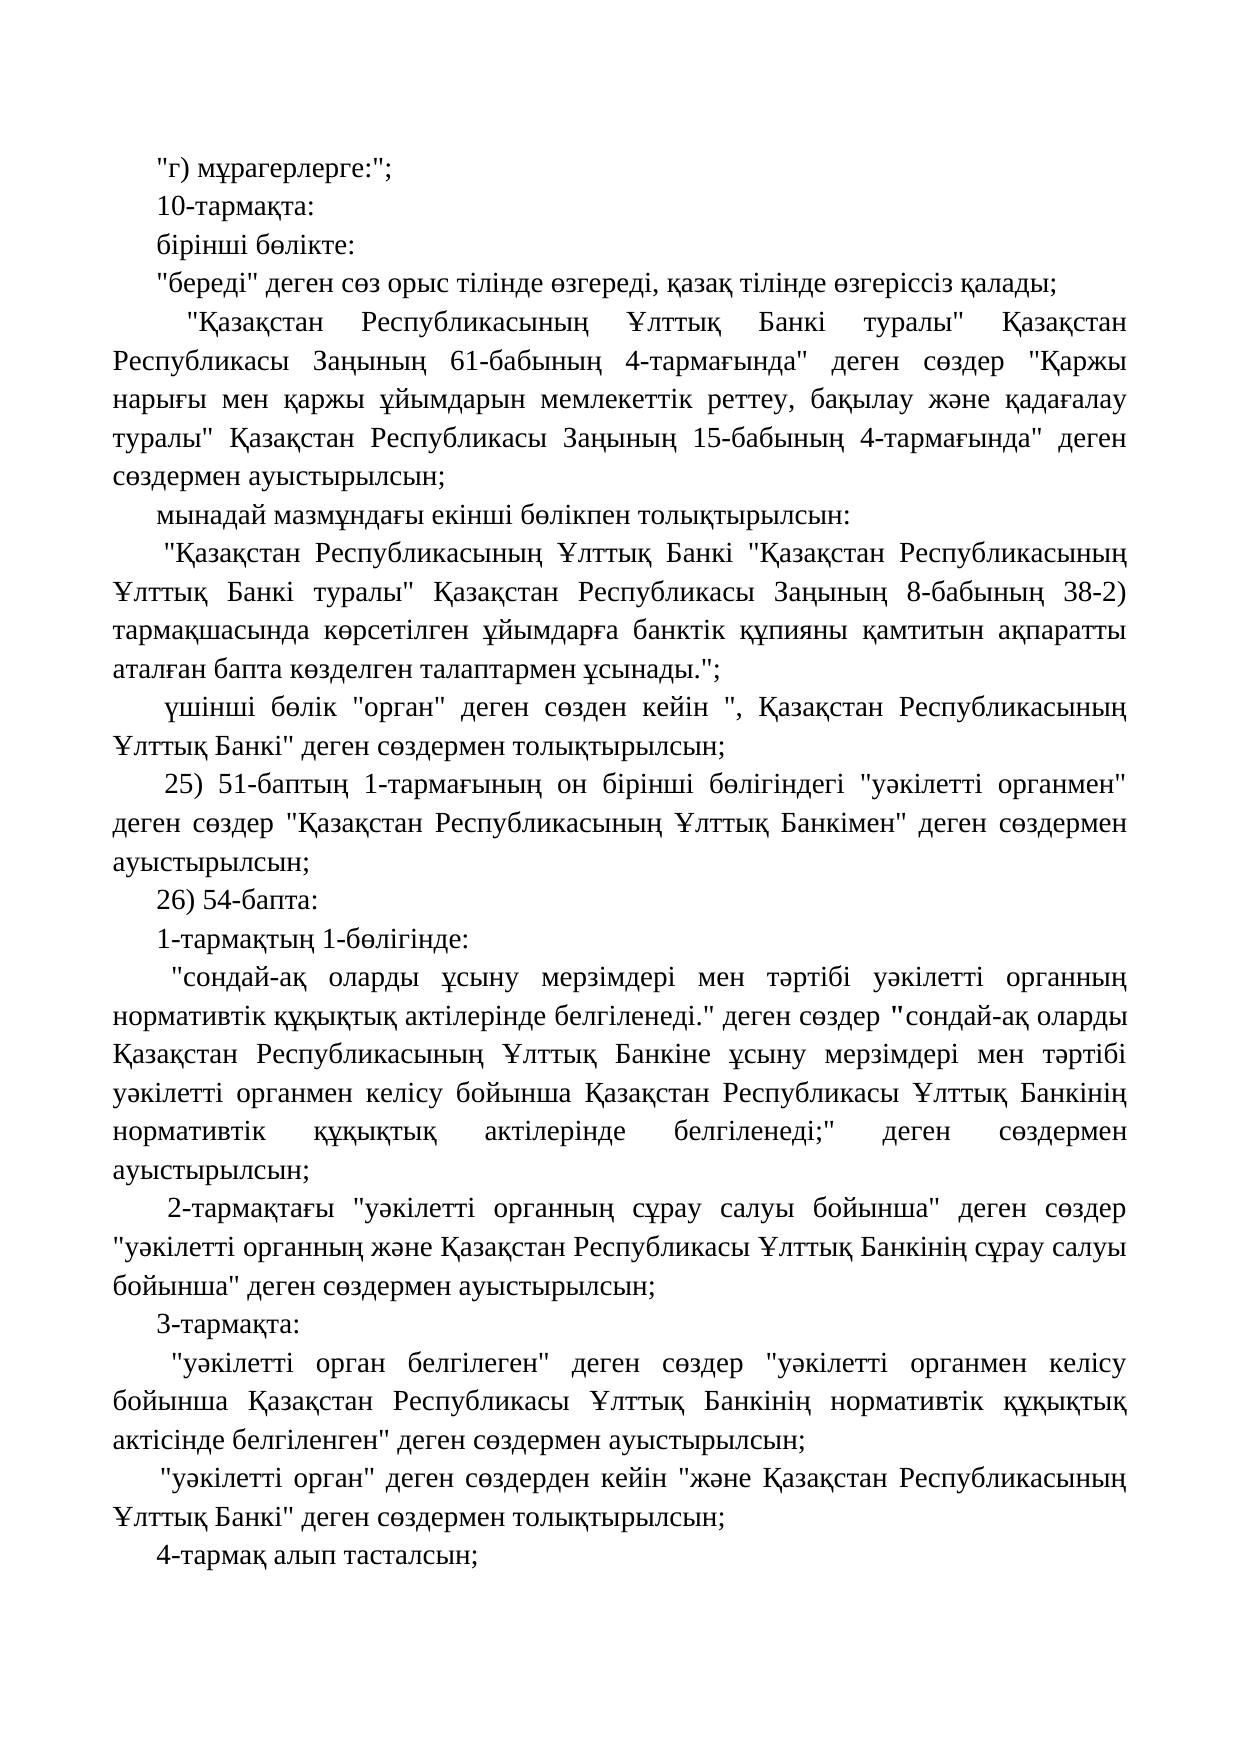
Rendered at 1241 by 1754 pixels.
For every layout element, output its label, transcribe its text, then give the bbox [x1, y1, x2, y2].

text "г) мұрагерлерге:"; [112, 150, 1128, 183]
text үшінші бөлік "орган" деген сөзден кейін ", Қазақстан Республикасының Ұлттық Банкі" деген сөздермен толықтырылсын; [112, 689, 1128, 762]
text 2-тармақтағы "уәкiлеттi органның сұрау салуы бойынша" деген сөздер "уәкiлеттi органның және Қазақстан Республикасы Ұлттық Банкінің сұрау салуы бойынша" деген сөздермен ауыстырылсын; [112, 1191, 1128, 1301]
text 3-тармақта: [112, 1306, 1128, 1340]
text "Қазақстан Республикасының Ұлттық Банкі "Қазақстан Республикасының Ұлттық Банкі туралы" Қазақстан Республикасы Заңының 8-бабының 38-2) тармақшасында көрсетілген ұйымдарға банктік құпияны қамтитын ақпаратты аталған бапта көзделген талаптармен ұсынады."; [112, 535, 1128, 684]
text "береді" деген сөз орыс тілінде өзгереді, қазақ тілінде өзгеріссіз қалады; [112, 266, 1128, 299]
text 26) 54-бапта: [112, 882, 1128, 916]
text 10-тармақта: [112, 188, 1128, 222]
text 25) 51-баптың 1-тармағының он бірінші бөлігіндегі "уәкілетті органмен" деген сөздер "Қазақстан Республикасының Ұлттық Банкімен" деген сөздермен ауыстырылсын; [112, 767, 1128, 877]
text бірінші бөлікте: [112, 227, 1128, 261]
text "сондай-ақ оларды ұсыну мерзімдері мен тәртібі уәкілетті органның нормативтік құқықтық актілерінде белгіленеді." деген сөздер "сондай-ақ оларды Қазақстан Республикасының Ұлттық Банкіне ұсыну мерзімдері мен тәртібі уәкілетті органмен келісу бойынша Қазақстан Республикасы Ұлттық Банкінің нормативтік құқықтық актілерінде белгіленеді;" деген сөздермен ауыстырылсын; [112, 959, 1128, 1186]
text "уәкілетті орган" деген сөздерден кейін "және Қазақстан Республикасының Ұлттық Банкі" деген сөздермен толықтырылсын; [112, 1460, 1128, 1532]
text "уәкiлеттi орган белгілеген" деген сөздер "уәкілетті органмен келісу бойынша Қазақстан Республикасы Ұлттық Банкінің нормативтік құқықтық актісінде белгіленген" деген сөздермен ауыстырылсын; [112, 1345, 1128, 1455]
text 4-тармақ алып тасталсын; [112, 1537, 1128, 1571]
text "Қазақстан Республикасының Ұлттық Банкі туралы" Қазақстан Республикасы Заңының 61-бабының 4-тармағында" деген сөздер "Қаржы нарығы мен қаржы ұйымдарын мемлекеттік реттеу, бақылау және қадағалау туралы" Қазақстан Республикасы Заңының 15-бабының 4-тармағында" деген сөздермен ауыстырылсын; [112, 304, 1128, 492]
text мынадай мазмұндағы екінші бөлікпен толықтырылсын: [112, 497, 1128, 530]
text 1-тармақтың 1-бөлігінде: [112, 921, 1128, 954]
